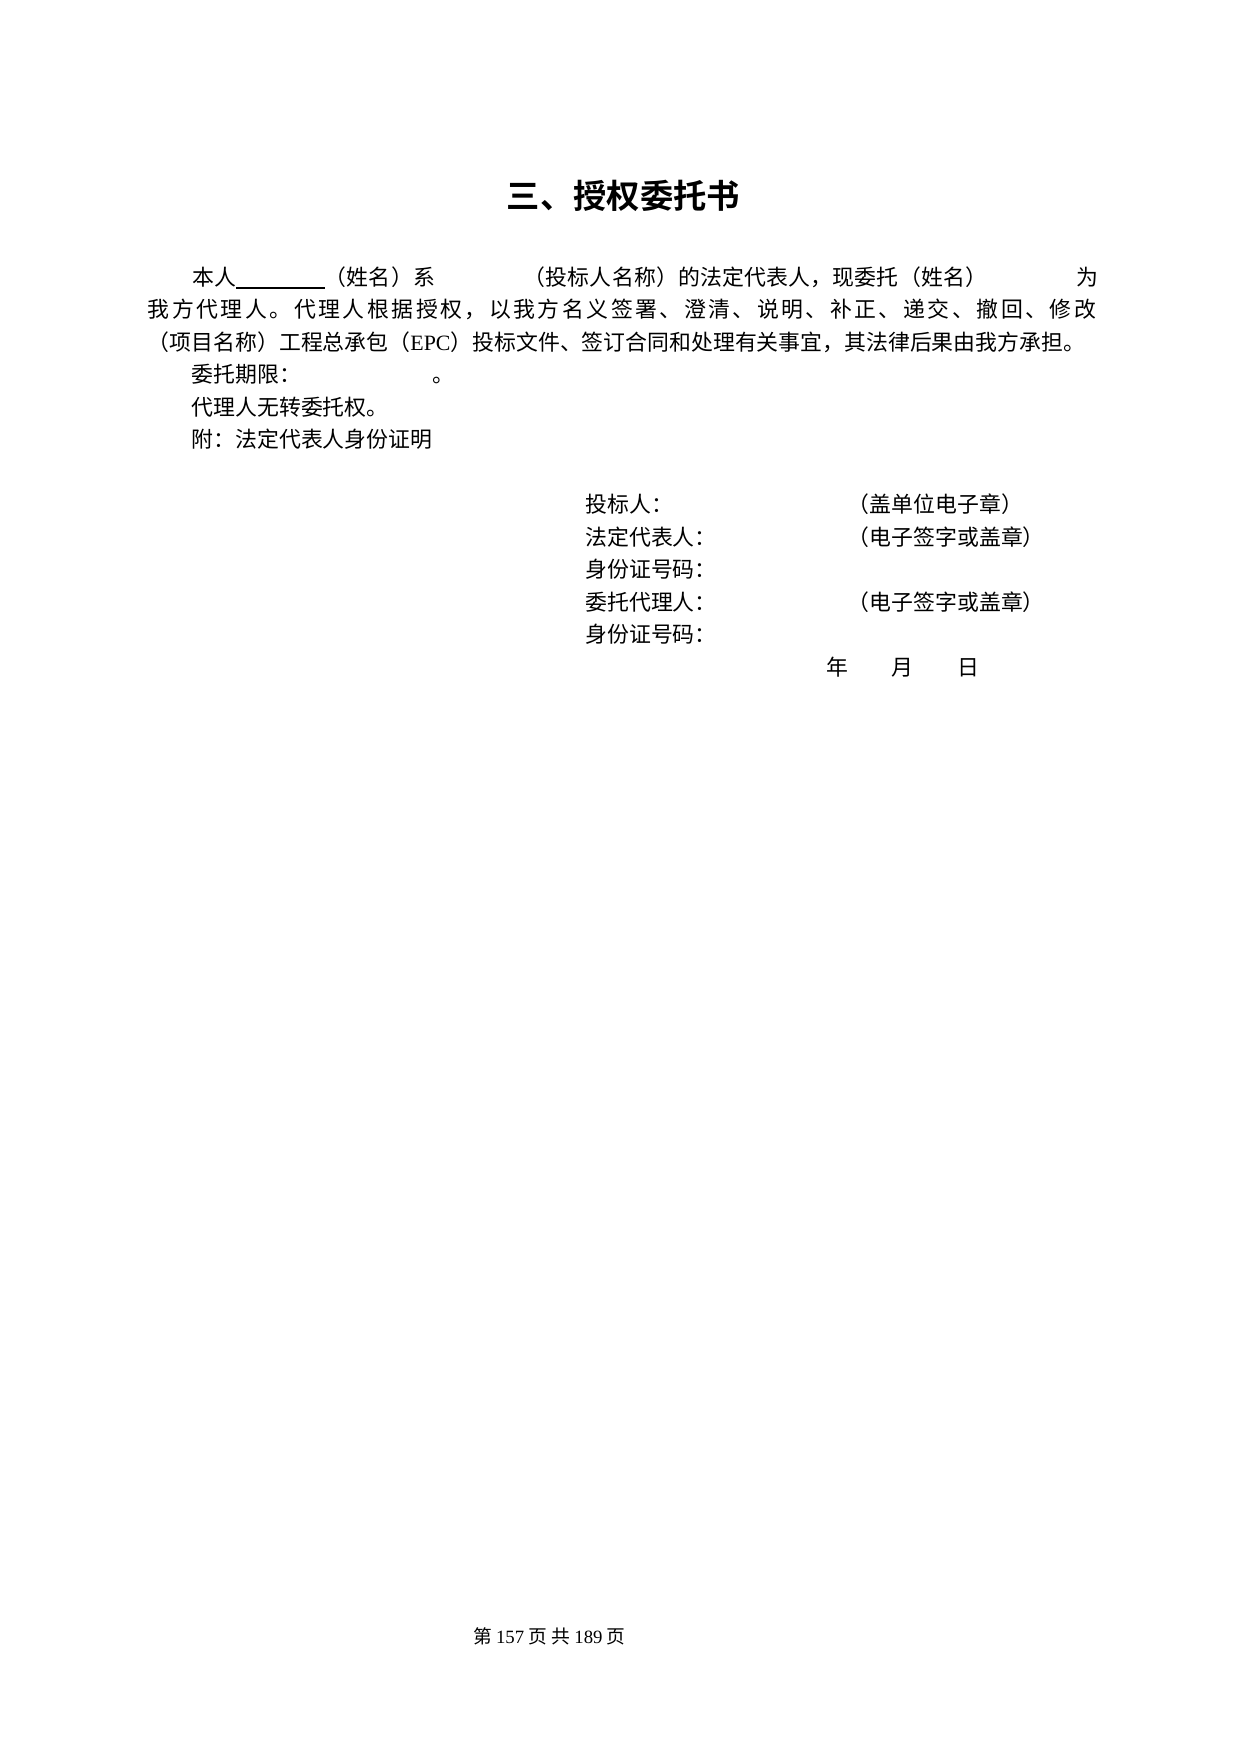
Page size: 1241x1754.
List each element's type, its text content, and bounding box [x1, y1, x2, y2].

text 代理人无转委托权。 [148, 389, 1098, 422]
text 本人 （姓名）系 （投标人名称）的法定代表人，现委托（姓名） 为我方代理人。代理人根据授权，以我方名义签署、澄清、说明、补正、递交、撤回、修改 （项目名称）工程总承包（EPC）投标文件、签订合同和处理有关事宜，其法律后果由我方承担。 [148, 259, 1098, 357]
text 身份证号码： [148, 617, 1098, 649]
text 投标人： （盖单位电子章） [148, 487, 1098, 519]
text 年 月 日 [148, 649, 1098, 682]
text 委托期限： 。 [148, 357, 1098, 389]
text 附：法定代表人身份证明 [148, 422, 1098, 454]
text 三、授权委托书 [148, 162, 1098, 227]
text 法定代表人： （电子签字或盖章） [148, 519, 1098, 552]
text 身份证号码： [148, 552, 1098, 584]
text 委托代理人： （电子签字或盖章） [148, 584, 1098, 617]
